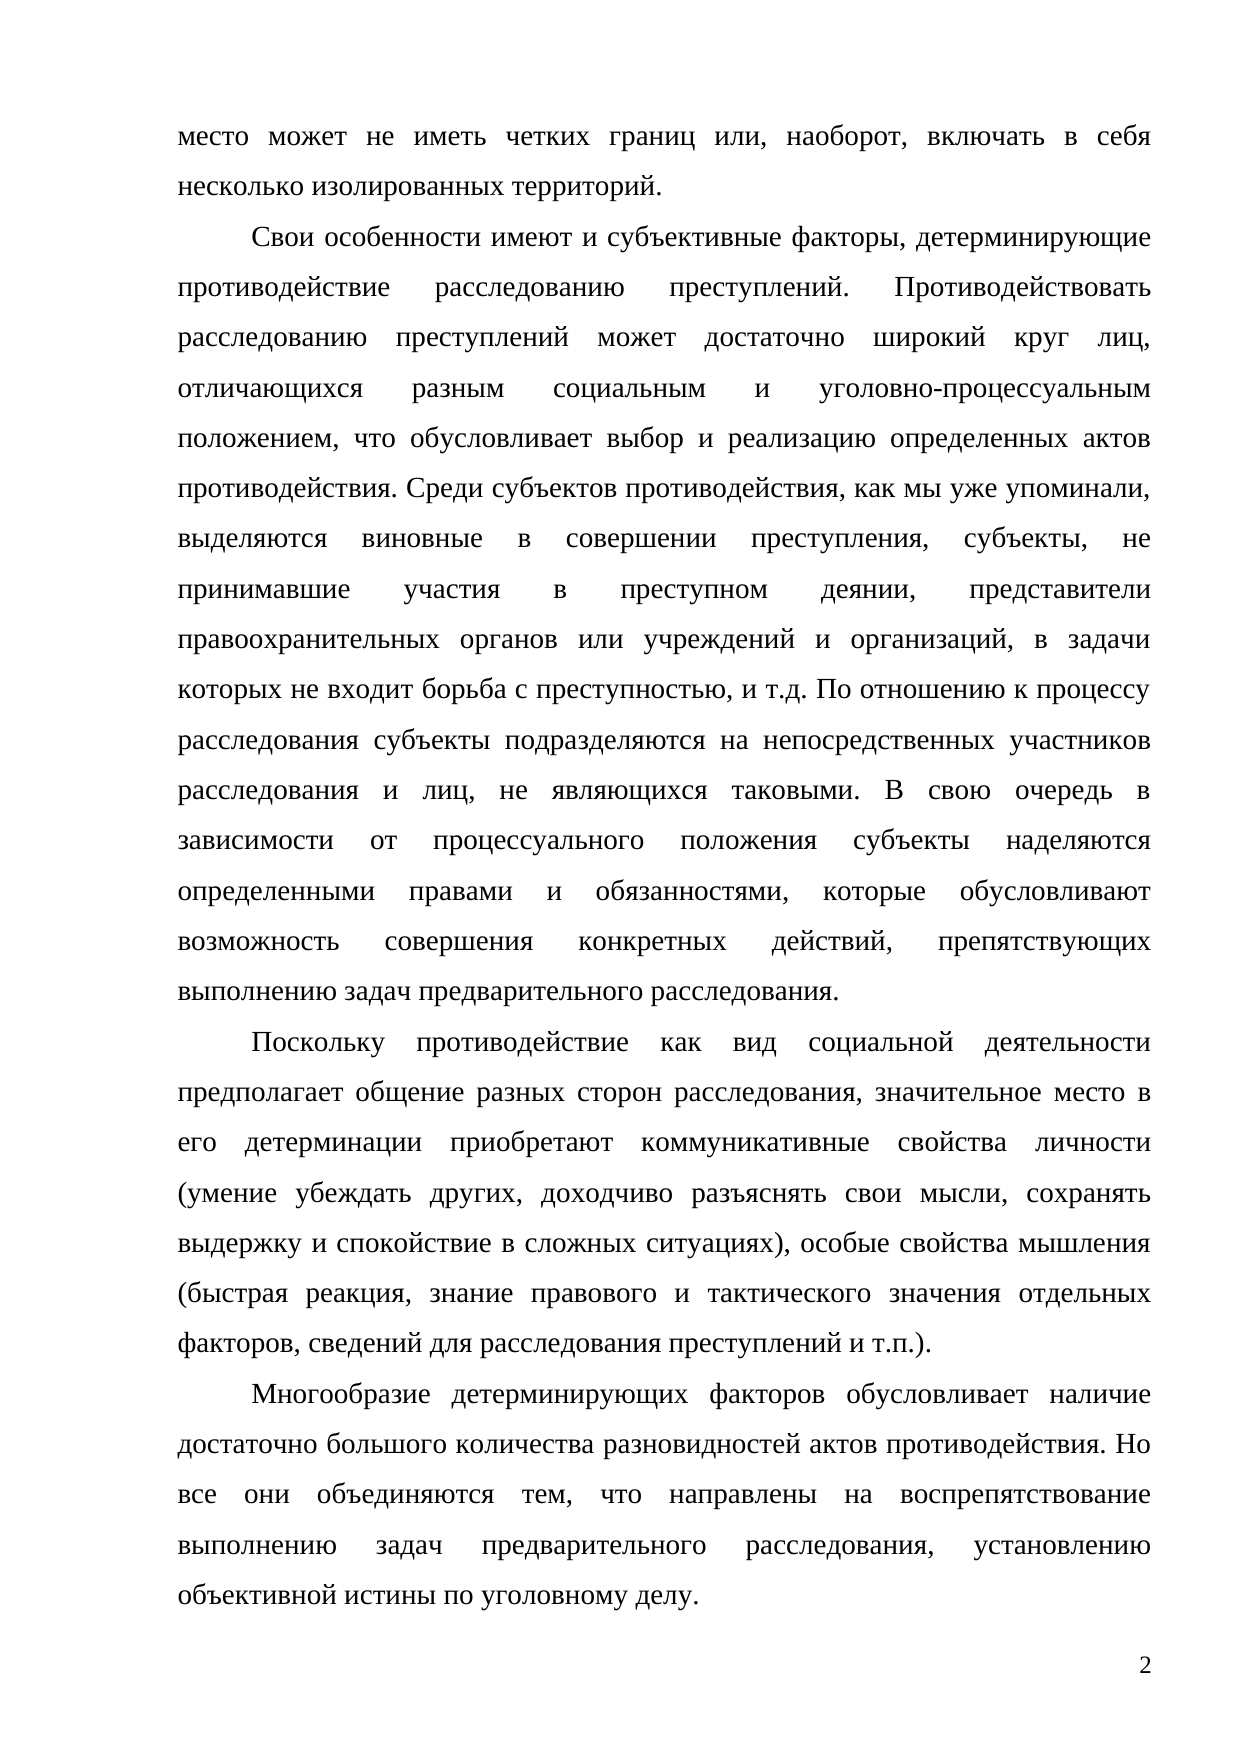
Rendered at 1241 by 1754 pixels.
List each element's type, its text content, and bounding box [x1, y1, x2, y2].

text Многообразие детерминирующих факторов обусловливает наличие достаточно большого количества разновидностей актов противодействия. Но все они объединяются тем, что направлены на воспрепятствование выполнению задач предварительного расследования, установлению объективной истины по уголовному делу. [177, 1376, 1152, 1611]
text Поскольку противодействие как вид социальной деятельности предполагает общение разных сторон расследования, значительное место в его детерминации приобретают коммуникативные свойства личности (умение убеждать других, доходчиво разъяснять свои мысли, сохранять выдержку и спокойствие в сложных ситуациях), особые свойства мышления (быстрая реакция, знание правового и тактического значения отдельных факторов, сведений для расследования преступлений и т.п.). [177, 1024, 1152, 1359]
text Свои особенности имеют и субъективные факторы, детерминирующие противодействие расследованию преступлений. Противодействовать расследованию преступлений может достаточно широкий круг лиц, отличающихся разным социальным и уголовно-процессуальным положением, что обусловливает выбор и реализацию определенных актов противодействия. Среди субъектов противодействия, как мы уже упоминали, выделяются виновные в совершении преступления, субъекты, не принимавшие участия в преступном деянии, представители правоохранительных органов или учреждений и организаций, в задачи которых не входит борьба с преступностью, и т.д. По отношению к процессу расследования субъекты подразделяются на непосредственных участников расследования и лиц, не являющихся таковыми. В свою очередь в зависимости от процессуального положения субъекты наделяются определенными правами и обязанностями, которые обусловливают возможность совершения конкретных действий, препятствующих выполнению задач предварительного расследования. [177, 219, 1152, 1007]
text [177, 118, 1152, 202]
